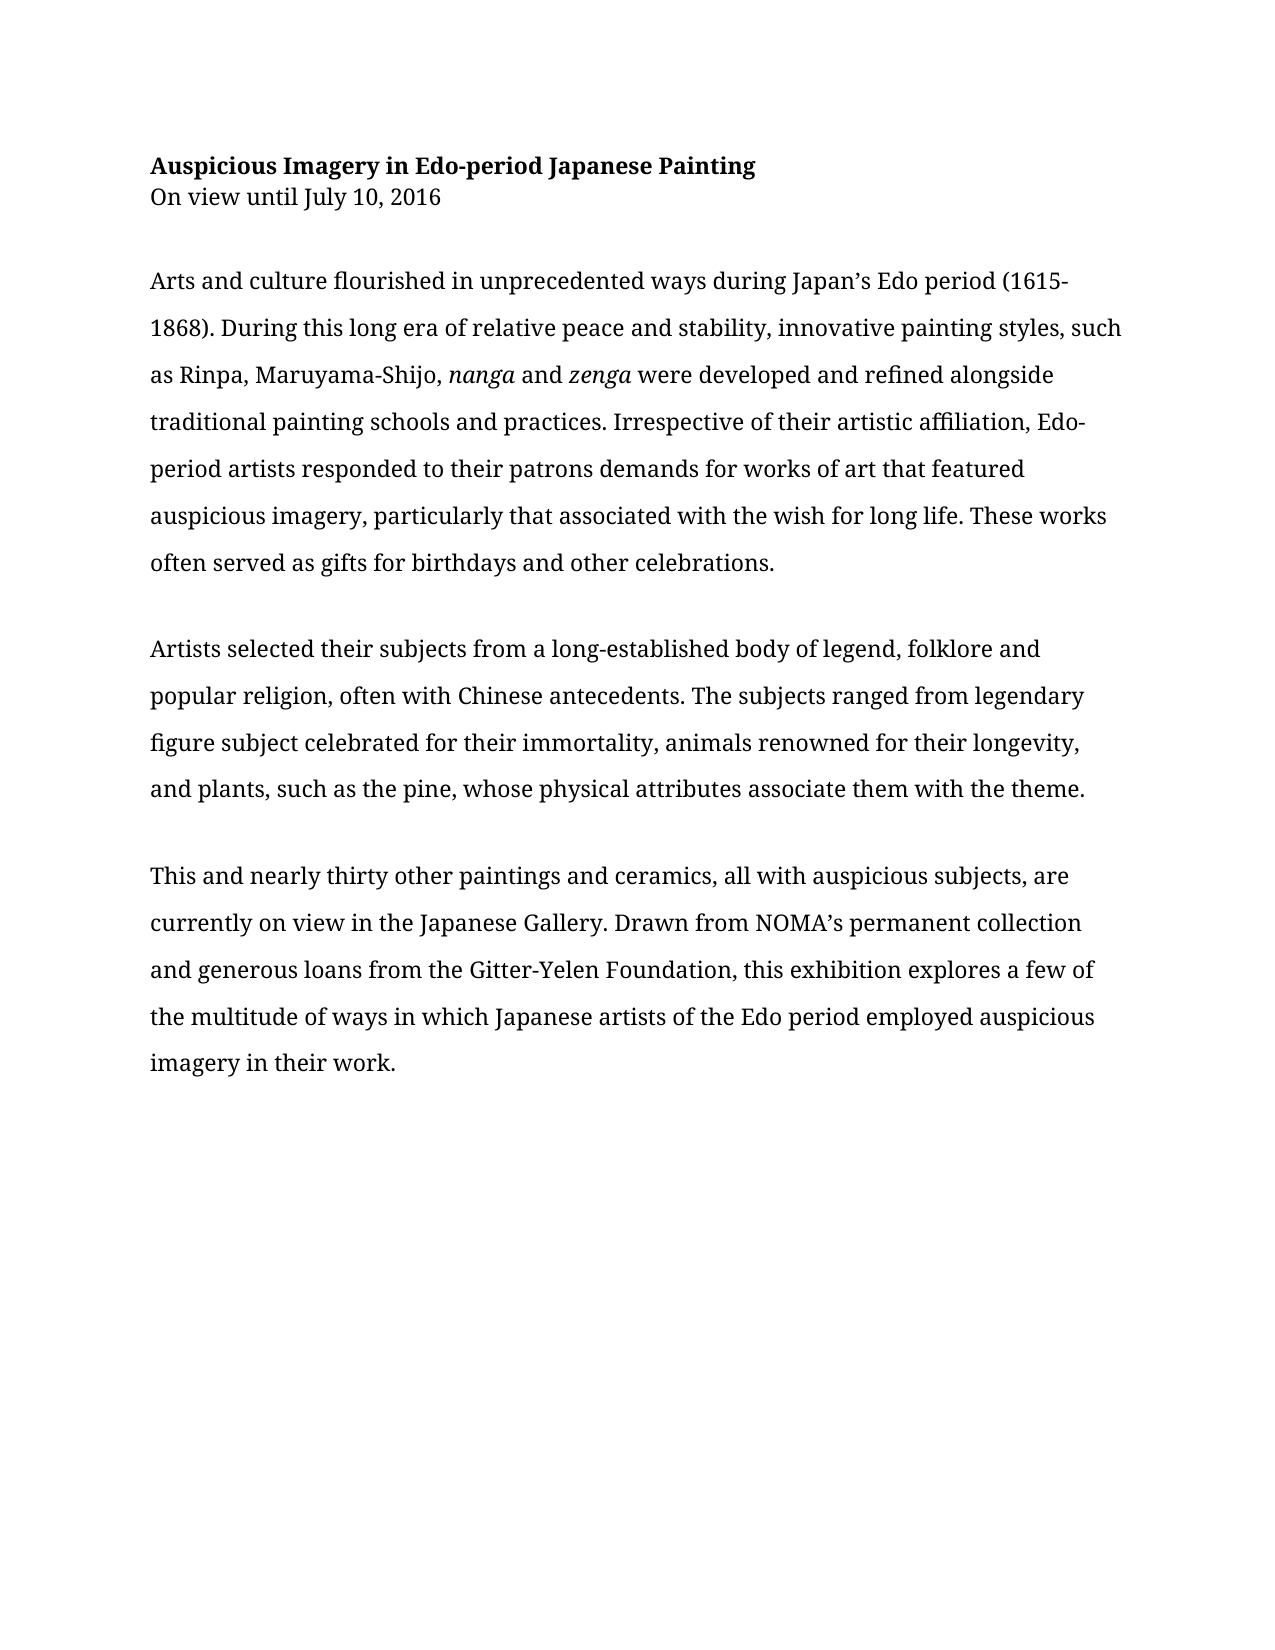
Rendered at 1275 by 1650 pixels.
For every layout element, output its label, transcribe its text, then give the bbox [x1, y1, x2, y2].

text This and nearly thirty other paintings and ceramics, all with auspicious subjects, are currently on view in the Japanese Gallery. Drawn from NOMA’s permanent collection and generous loans from the Gitter-Yelen Foundation, this exhibition explores a few of the multitude of ways in which Japanese artists of the Edo period employed auspicious imagery in their work. [150, 860, 1125, 1078]
text Auspicious Imagery in Edo-period Japanese Painting [150, 150, 1125, 181]
text Arts and culture flourished in unprecedented ways during Japan’s Edo period (1615-1868). During this long era of relative peace and stability, innovative painting styles, such as Rinpa, Maruyama-Shijo, nanga and zenga were developed and refined alongside traditional painting schools and practices. Irrespective of their artistic affiliation, Edo-period artists responded to their patrons demands for works of art that featured auspicious imagery, particularly that associated with the wish for long life. These works often served as gifts for birthdays and other celebrations. [150, 265, 1125, 578]
text Artists selected their subjects from a long-established body of legend, folklore and popular religion, often with Chinese antecedents. The subjects ranged from legendary figure subject celebrated for their immortality, animals renowned for their longevity, and plants, such as the pine, whose physical attributes associate them with the theme. [150, 633, 1125, 805]
text On view until July 10, 2016 [150, 181, 1125, 212]
